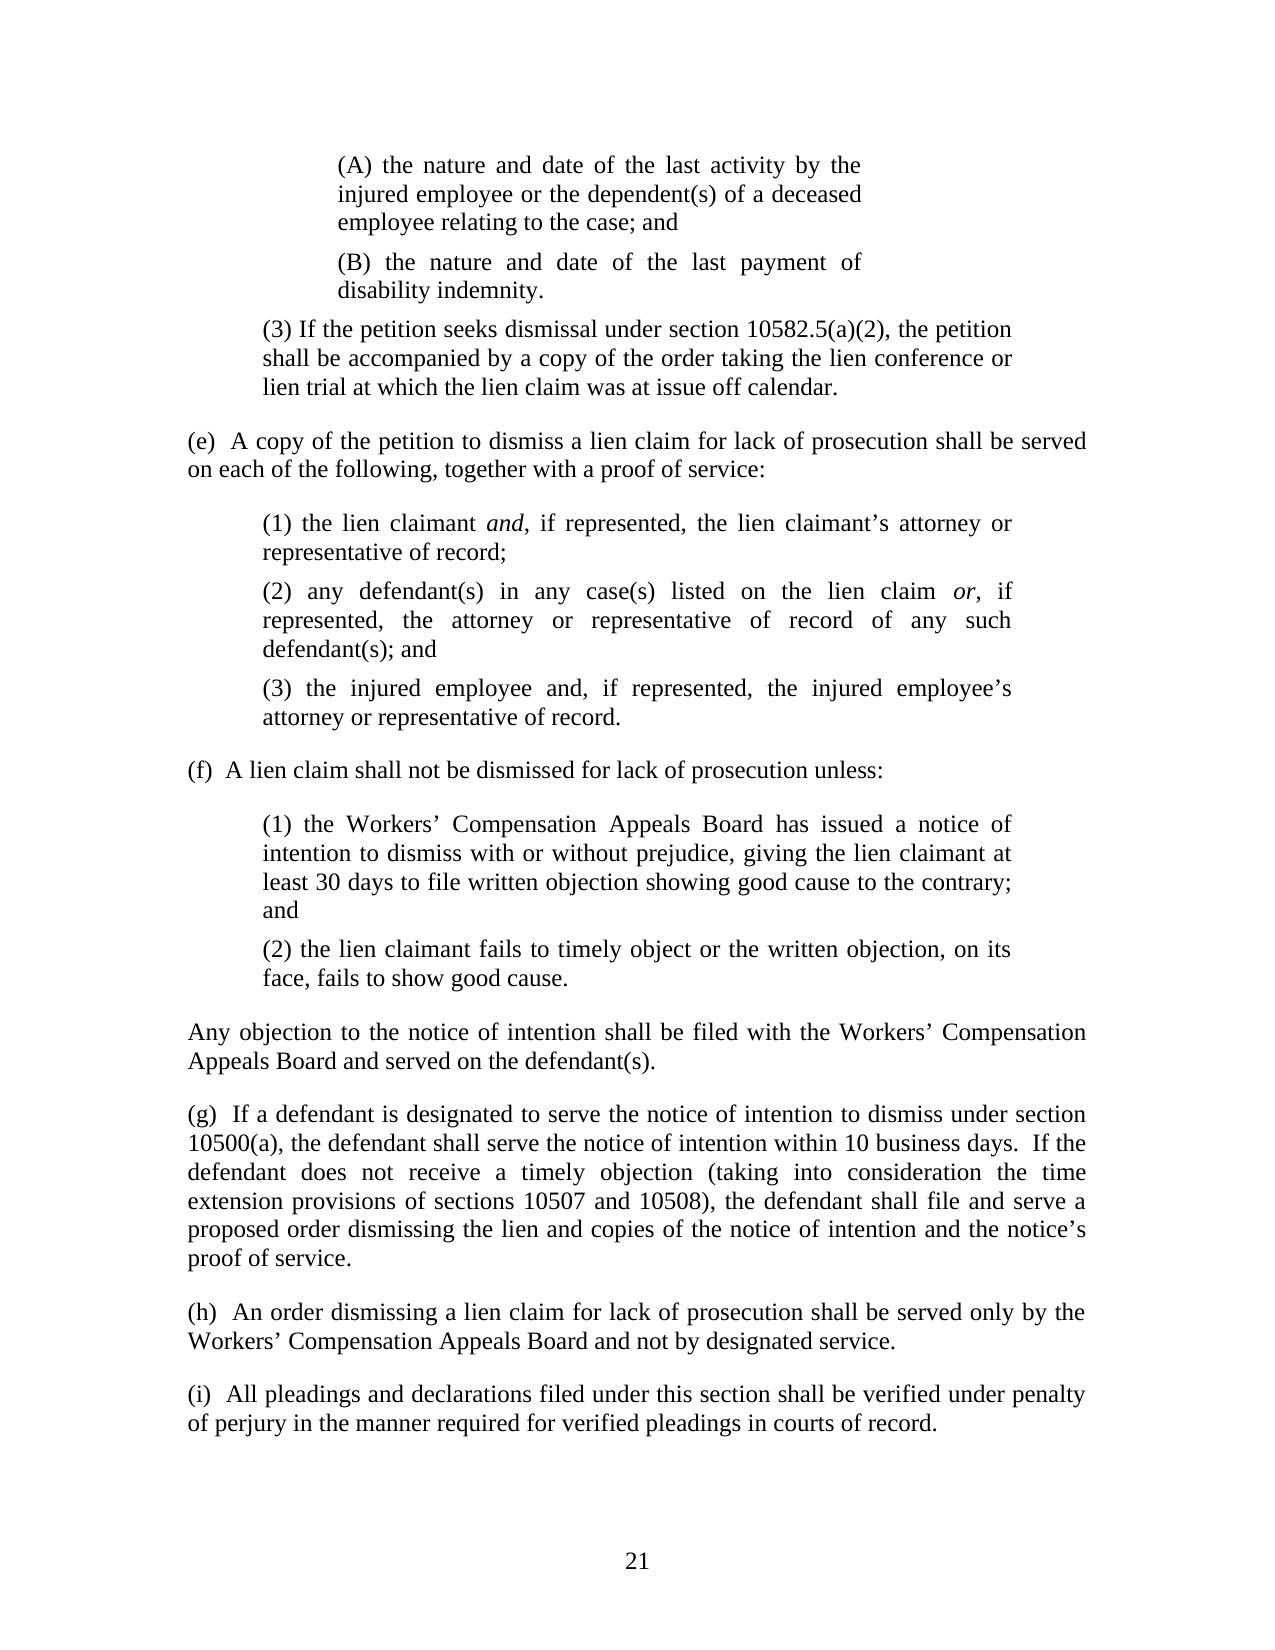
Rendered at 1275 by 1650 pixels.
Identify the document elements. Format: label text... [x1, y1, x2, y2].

text (2) any defendant(s) in any case(s) listed on the lien claim or, if represented, the attorney or representative of record of any such defendant(s); and [262, 576, 1012, 662]
text (i) All pleadings and declarations filed under this section shall be verified under penalty of perjury in the manner required for verified pleadings in courts of record. [187, 1379, 1087, 1437]
text (1) the lien claimant and, if represented, the lien claimant’s attorney or representative of record; [262, 508, 1012, 566]
text (B) the nature and date of the last payment of disability indemnity. [337, 247, 862, 304]
text (f) A lien claim shall not be dismissed for lack of prosecution unless: [187, 755, 1087, 784]
text (h) An order dismissing a lien claim for lack of prosecution shall be served only by the Workers’ Compensation Appeals Board and not by designated service. [187, 1297, 1087, 1354]
text (3) If the petition seeks dismissal under section 10582.5(a)(2), the petition shall be accompanied by a copy of the order taking the lien conference or lien trial at which the lien claim was at issue off calendar. [262, 314, 1012, 401]
text (e) A copy of the petition to dismiss a lien claim for lack of prosecution shall be served on each of the following, together with a proof of service: [187, 426, 1087, 483]
text (1) the Workers’ Compensation Appeals Board has issued a notice of intention to dismiss with or without prejudice, giving the lien claimant at least 30 days to file written objection showing good cause to the contrary; and [262, 809, 1012, 924]
text (2) the lien claimant fails to timely object or the written objection, on its face, fails to show good cause. [262, 934, 1012, 992]
text (A) the nature and date of the last activity by the injured employee or the dependent(s) of a deceased employee relating to the case; and [337, 150, 862, 236]
text Any objection to the notice of intention shall be filed with the Workers’ Compensation Appeals Board and served on the defendant(s). [187, 1017, 1087, 1074]
text (3) the injured employee and, if represented, the injured employee’s attorney or representative of record. [262, 673, 1012, 730]
text (g) If a defendant is designated to serve the notice of intention to dismiss under section 10500(a), the defendant shall serve the notice of intention within 10 business days. If the defendant does not receive a timely objection (taking into consideration the time extension provisions of sections 10507 and 10508), the defendant shall file and serve a proposed order dismissing the lien and copies of the notice of intention and the notice’s proof of service. [187, 1099, 1087, 1272]
